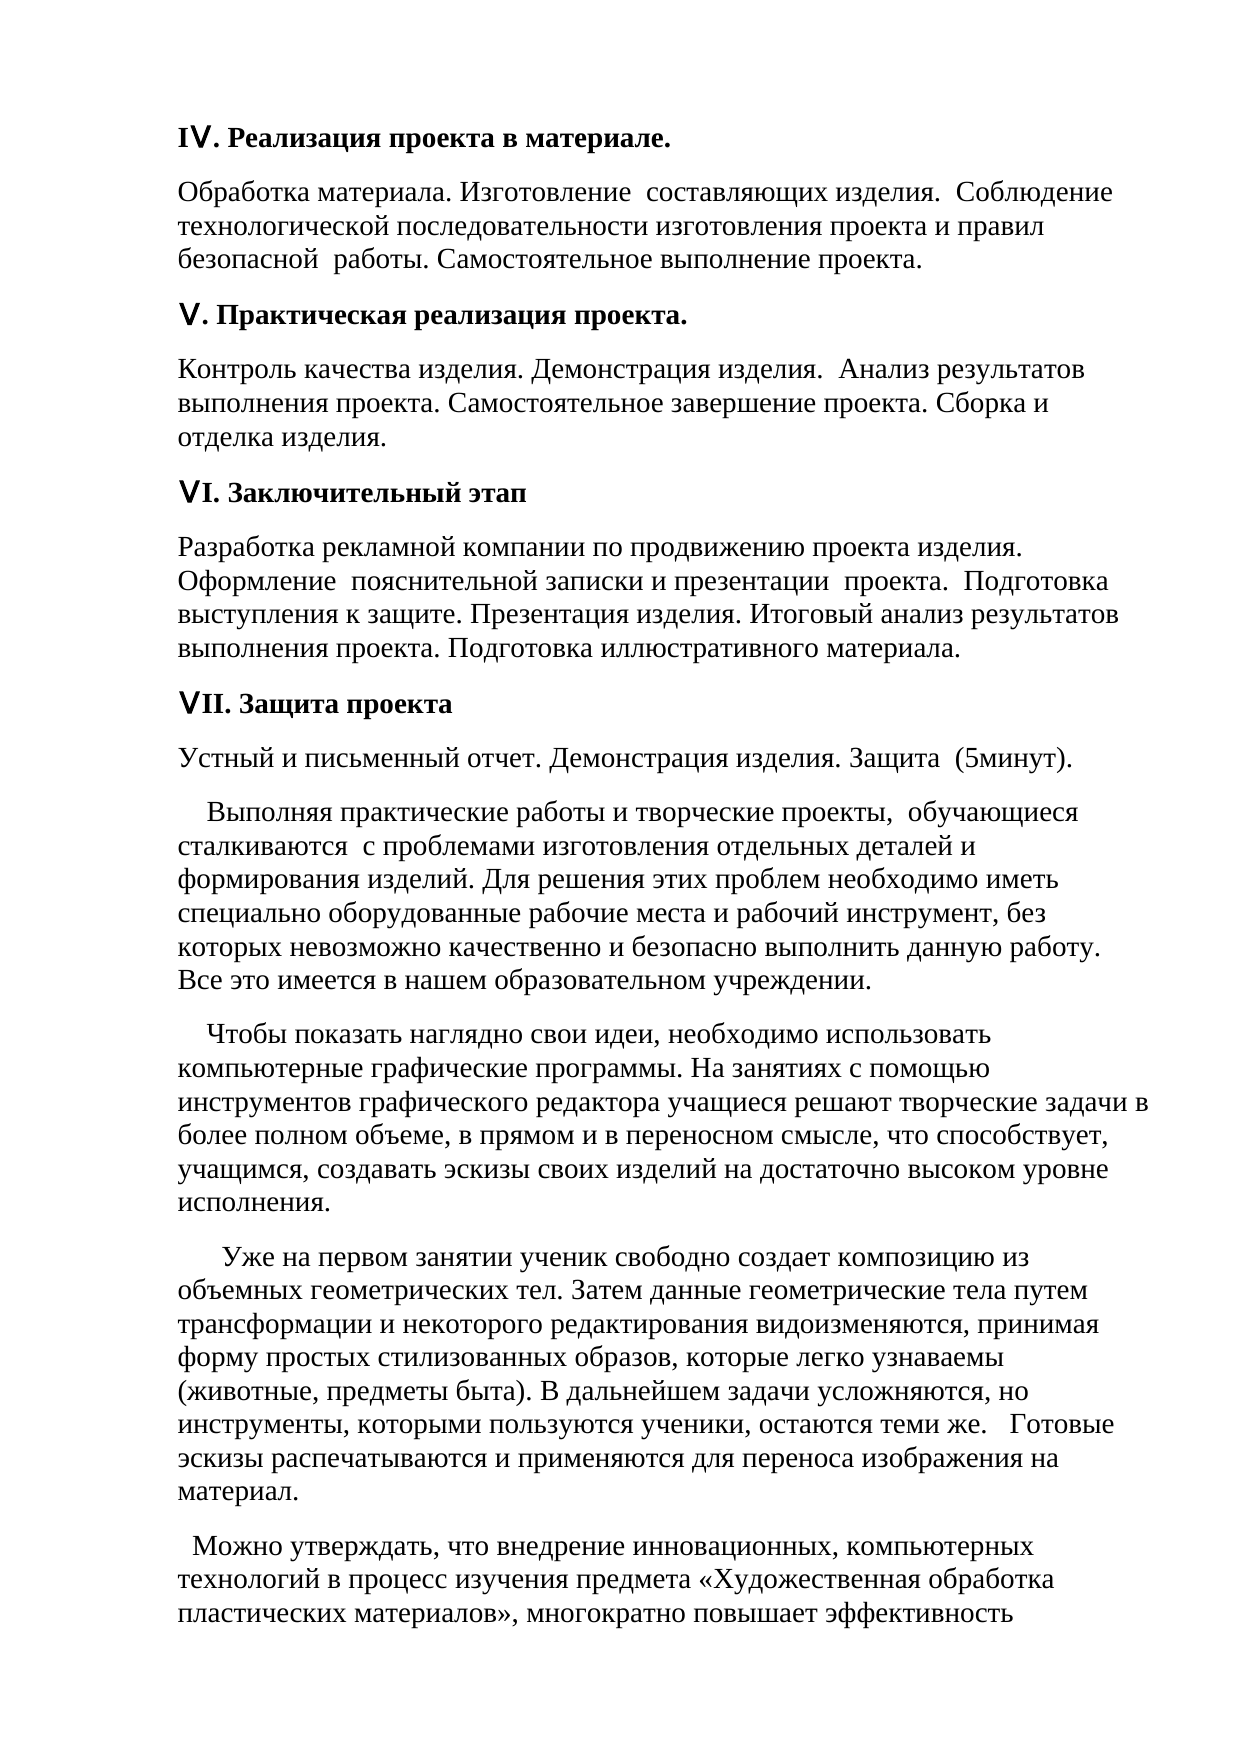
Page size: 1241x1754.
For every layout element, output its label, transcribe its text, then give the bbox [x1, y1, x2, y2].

text Устный и письменный отчет. Демонстрация изделия. Защита (5минут). [177, 740, 1152, 774]
text Разработка рекламной компании по продвижению проекта изделия. Оформление пояснительной записки и презентации проекта. Подготовка выступления к защите. Презентация изделия. Итоговый анализ результатов выполнения проекта. Подготовка иллюстративного материала. [177, 529, 1152, 663]
text Обработка материала. Изготовление составляющих изделия. Соблюдение технологической последовательности изготовления проекта и правил безопасной работы. Самостоятельное выполнение проекта. [177, 174, 1152, 275]
text 𝖵II. Защита проекта [177, 684, 1152, 719]
text 𝖵. Практическая реализация проекта. [177, 296, 1152, 331]
text Уже на первом занятии ученик свободно создает композицию из объемных геометрических тел. Затем данные геометрические тела путем трансформации и некоторого редактирования видоизменяются, принимая форму простых стилизованных образов, которые легко узнаваемы (животные, предметы быта). В дальнейшем задачи усложняются, но инструменты, которыми пользуются ученики, остаются теми же. Готовые эскизы распечатываются и применяются для переноса изображения на материал. [177, 1239, 1152, 1507]
text I𝖵. Реализация проекта в материале. [177, 118, 1152, 153]
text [177, 1528, 1152, 1628]
text 𝖵I. Заключительный этап [177, 473, 1152, 508]
text Контроль качества изделия. Демонстрация изделия. Анализ результатов выполнения проекта. Самостоятельное завершение проекта. Сборка и отделка изделия. [177, 352, 1152, 452]
text Выполняя практические работы и творческие проекты, обучающиеся сталкиваются с проблемами изготовления отдельных деталей и формирования изделий. Для решения этих проблем необходимо иметь специально оборудованные рабочие места и рабочий инструмент, без которых невозможно качественно и безопасно выполнить данную работу. Все это имеется в нашем образовательном учреждении. [177, 794, 1152, 996]
text Чтобы показать наглядно свои идеи, необходимо использовать компьютерные графические программы. На занятиях с помощью инструментов графического редактора учащиеся решают творческие задачи в более полном объеме, в прямом и в переносном смысле, что способствует, учащимся, создавать эскизы своих изделий на достаточно высоком уровне исполнения. [177, 1017, 1152, 1218]
